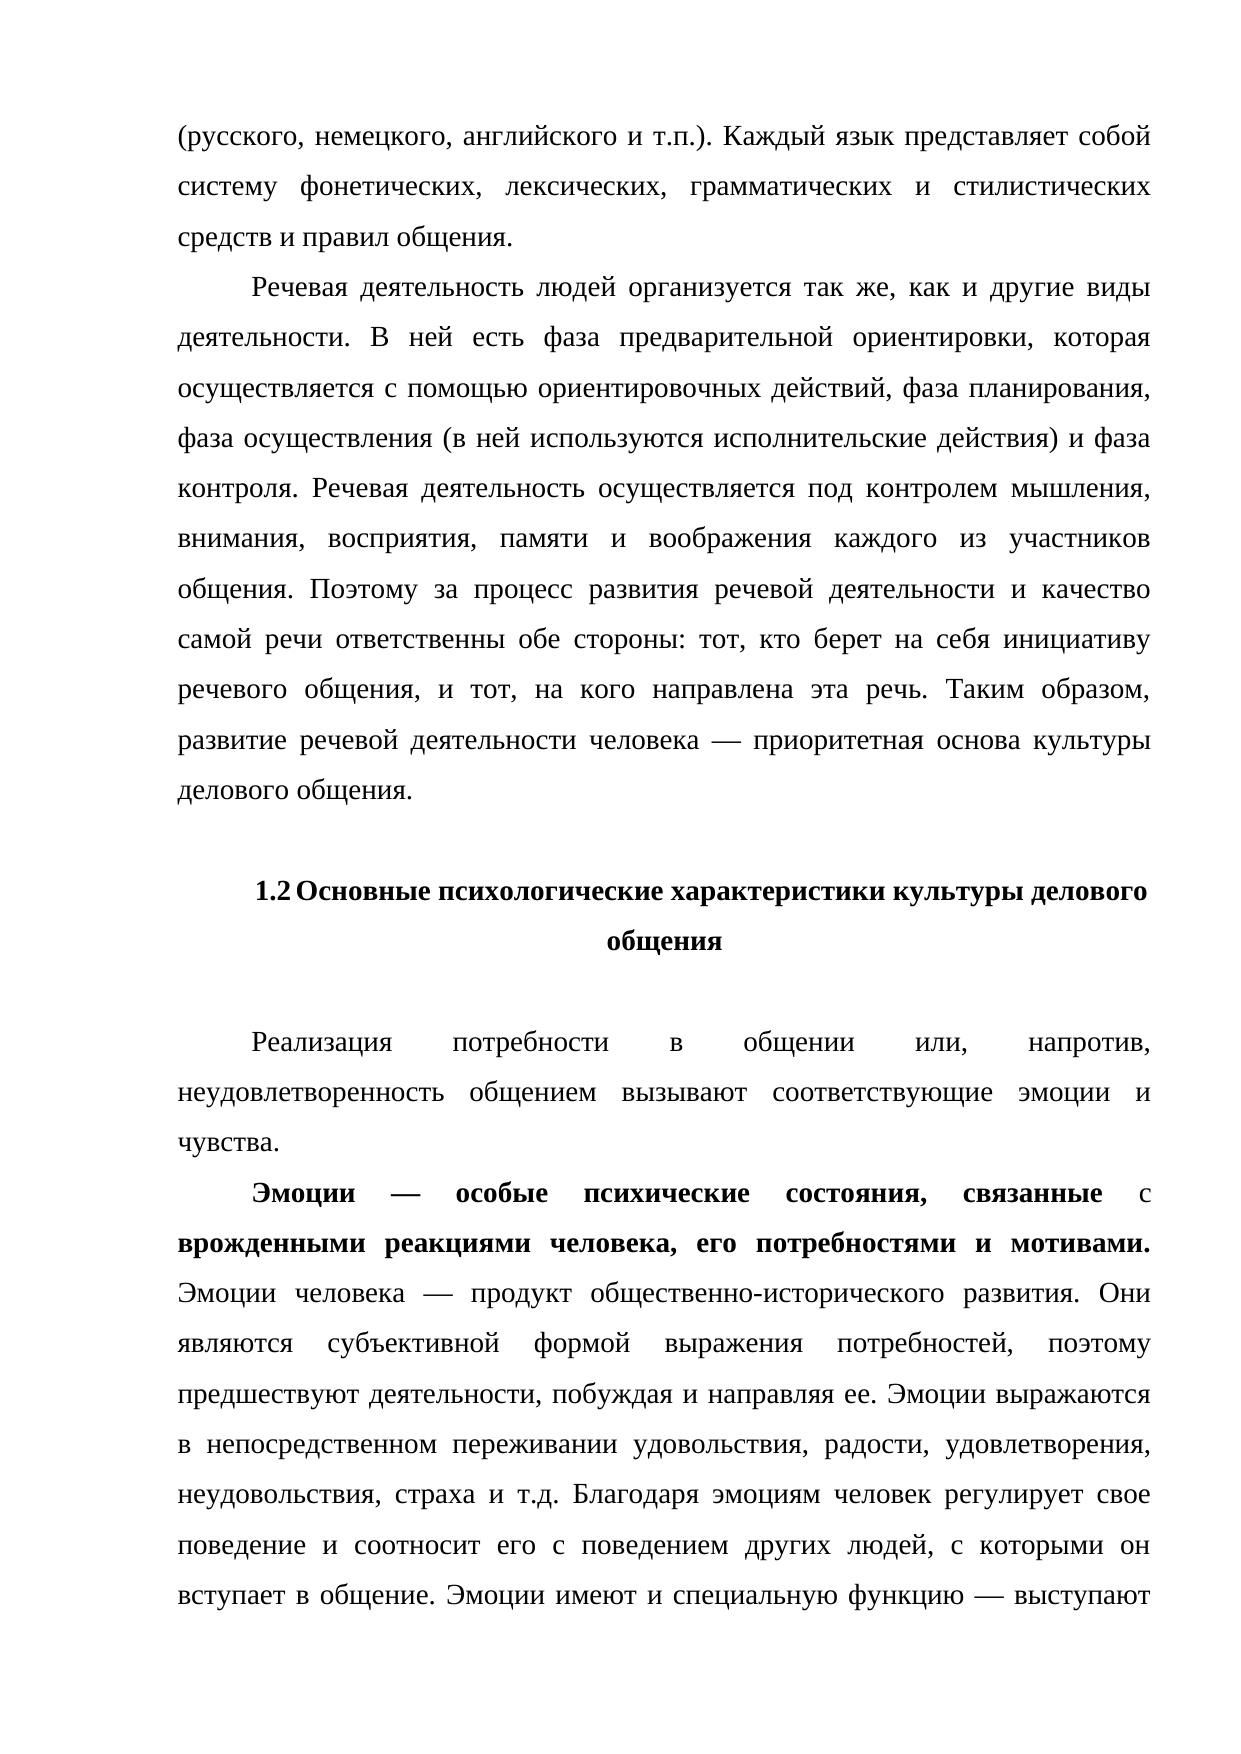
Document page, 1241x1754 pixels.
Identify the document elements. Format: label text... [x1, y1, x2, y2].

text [177, 1175, 1152, 1611]
text Речевая деятельность людей организуется так же, как и другие виды деятельности. В ней есть фаза предварительной ориентировки, которая осуществляется с помощью ориентировочных действий, фаза планирования, фаза осуществления (в ней используются исполнительские действия) и фаза контроля. Речевая деятельность осуществляется под контролем мышления, внимания, восприятия, памяти и воображения каждого из участников общения. Поэтому за процесс развития речевой деятельности и качество самой речи ответственны обе стороны: тот, кто берет на себя инициативу речевого общения, и тот, на кого направлена эта речь. Таким образом, развитие речевой деятельности человека — приоритетная основа культуры делового общения. [177, 269, 1152, 806]
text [177, 118, 1152, 252]
list Основные психологические характеристики культуры делового общения [177, 873, 1152, 957]
text Реализация потребности в общении или, напротив, неудовлетворенность общением вызывают соответствующие эмоции и чувства. [177, 1024, 1152, 1158]
